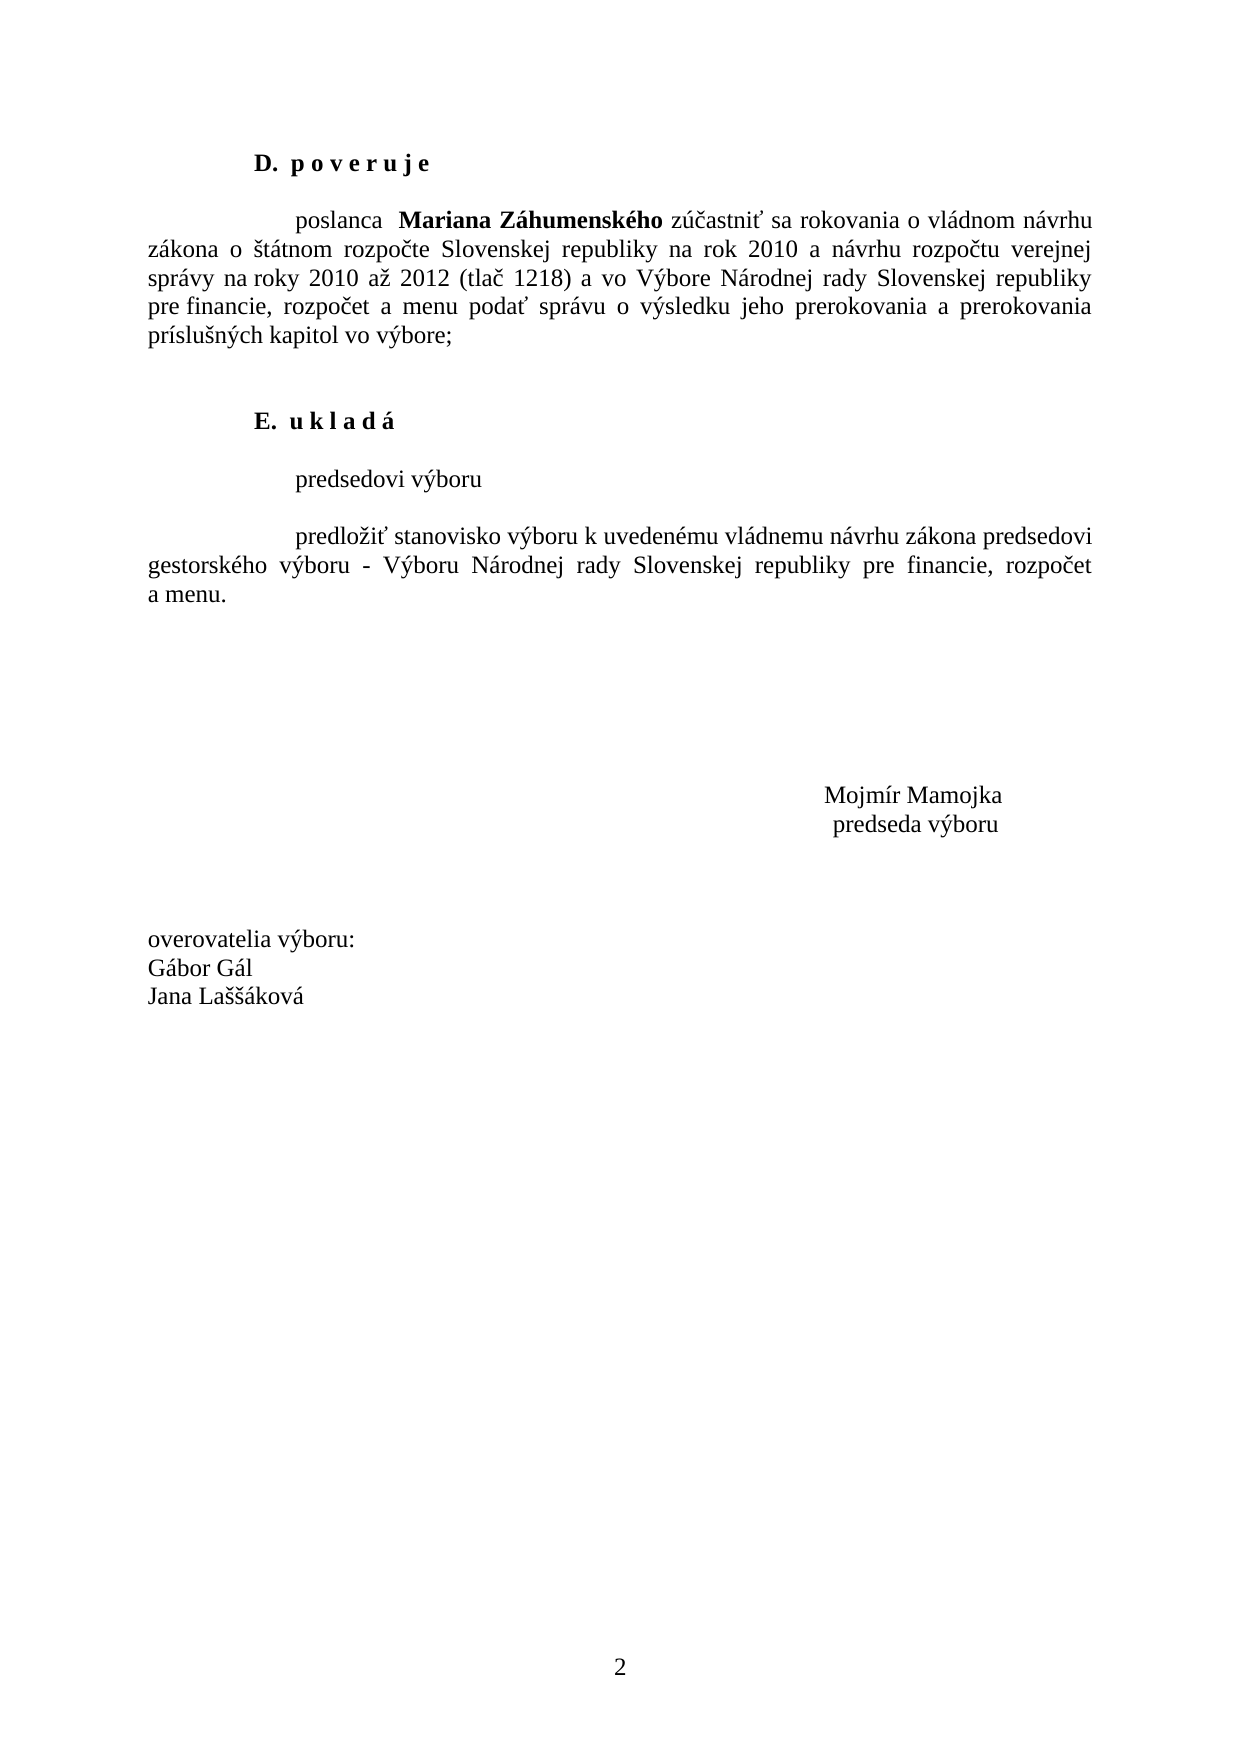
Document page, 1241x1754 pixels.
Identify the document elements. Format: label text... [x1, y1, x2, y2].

text predložiť stanovisko výboru k uvedenému vládnemu návrhu zákona predsedovi gestorského výboru - Výboru Národnej rady Slovenskej republiky pre financie, rozpočet a menu. [148, 521, 1093, 608]
text Mojmír Mamojka predseda výboru [148, 780, 1093, 838]
subtitle D. p o v e r u j e [148, 148, 1093, 176]
text predsedovi výboru [148, 464, 1093, 493]
text poslanca Mariana Záhumenského zúčastniť sa rokovania o vládnom návrhu zákona o štátnom rozpočte Slovenskej republiky na rok 2010 a návrhu rozpočtu verejnej správy na roky 2010 až 2012 (tlač 1218) a vo Výbore Národnej rady Slovenskej republiky pre financie, rozpočet a menu podať správu o výsledku jeho prerokovania a prerokovania príslušných kapitol vo výbore; [148, 205, 1093, 349]
subtitle E. u k l a d á [148, 406, 1093, 435]
text overovatelia výboru: [148, 924, 1093, 953]
text Jana Laššáková [148, 981, 1093, 1010]
text Gábor Gál [148, 953, 1093, 981]
